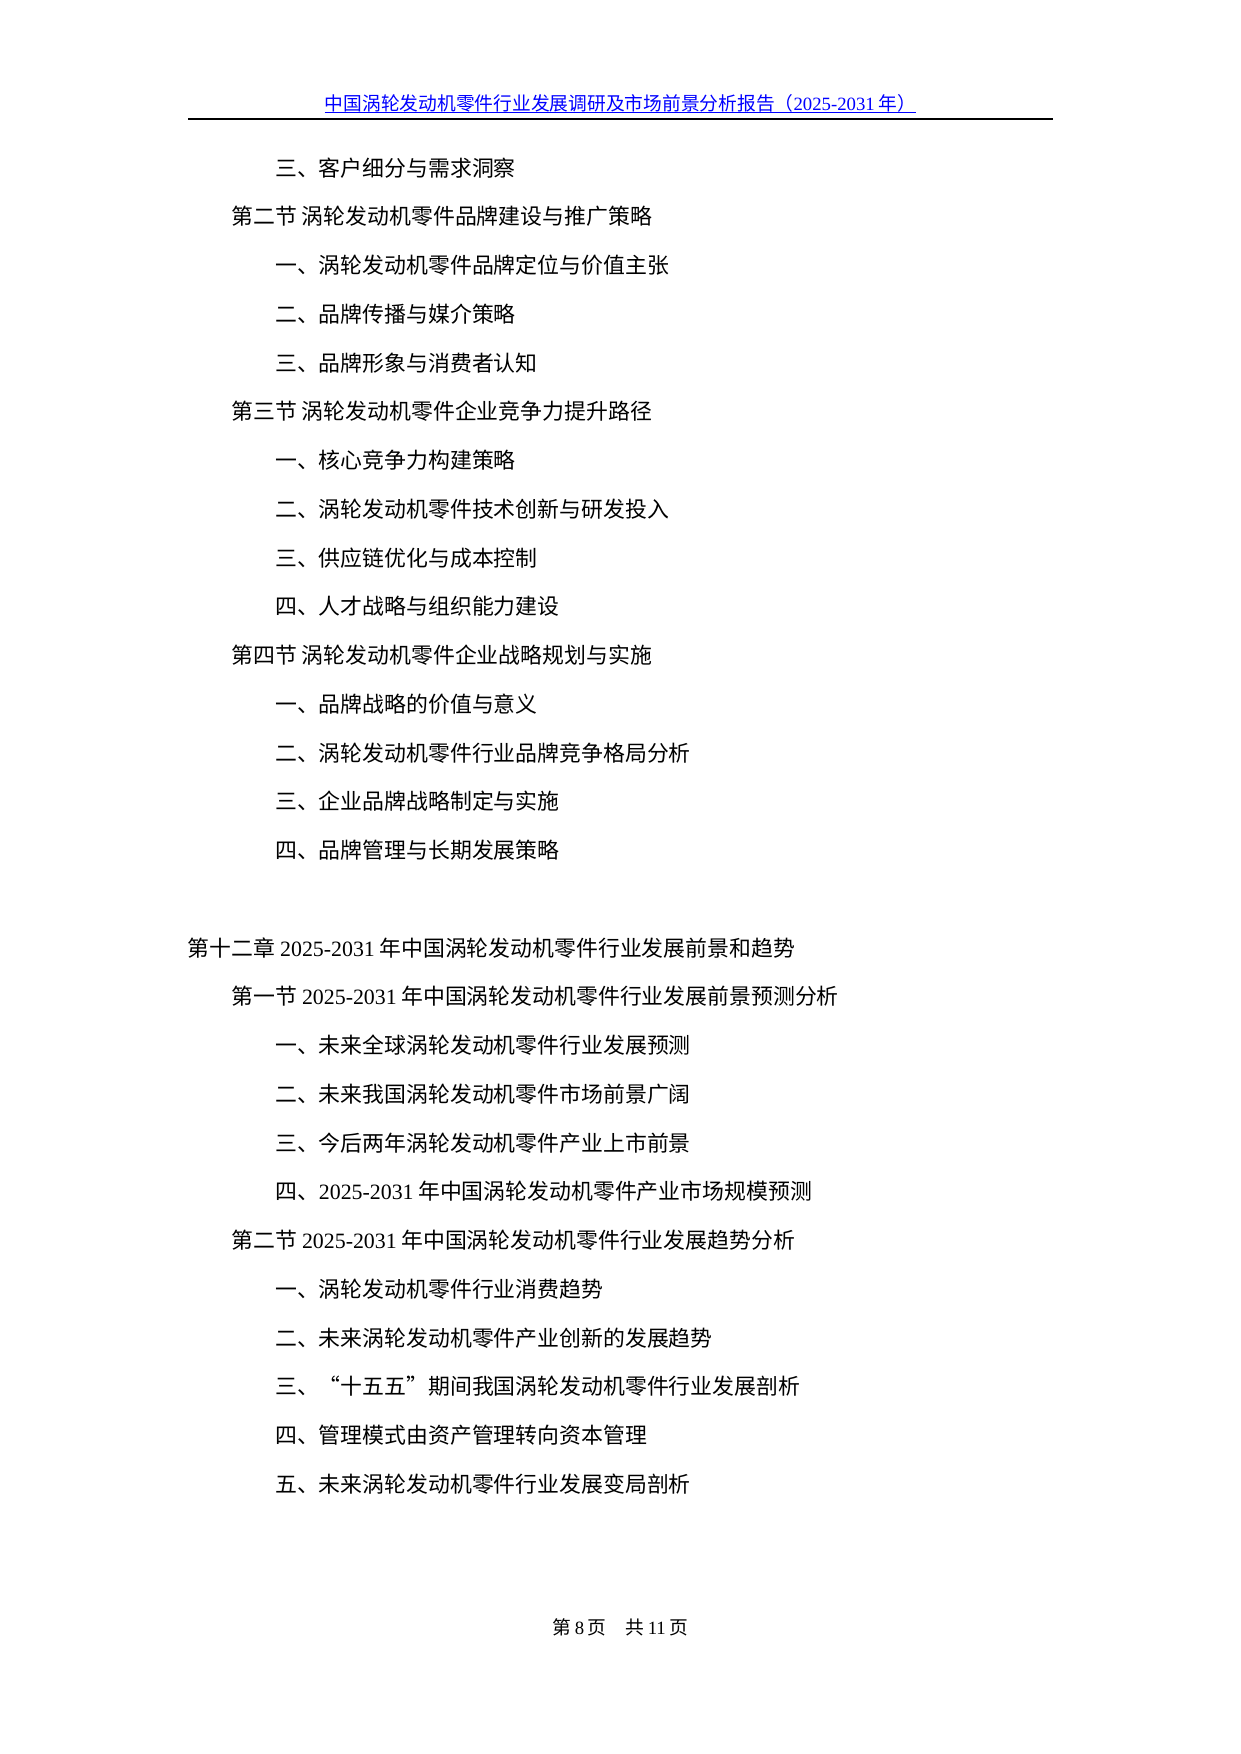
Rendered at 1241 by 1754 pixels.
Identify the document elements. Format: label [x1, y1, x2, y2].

text [187, 150, 1053, 1499]
